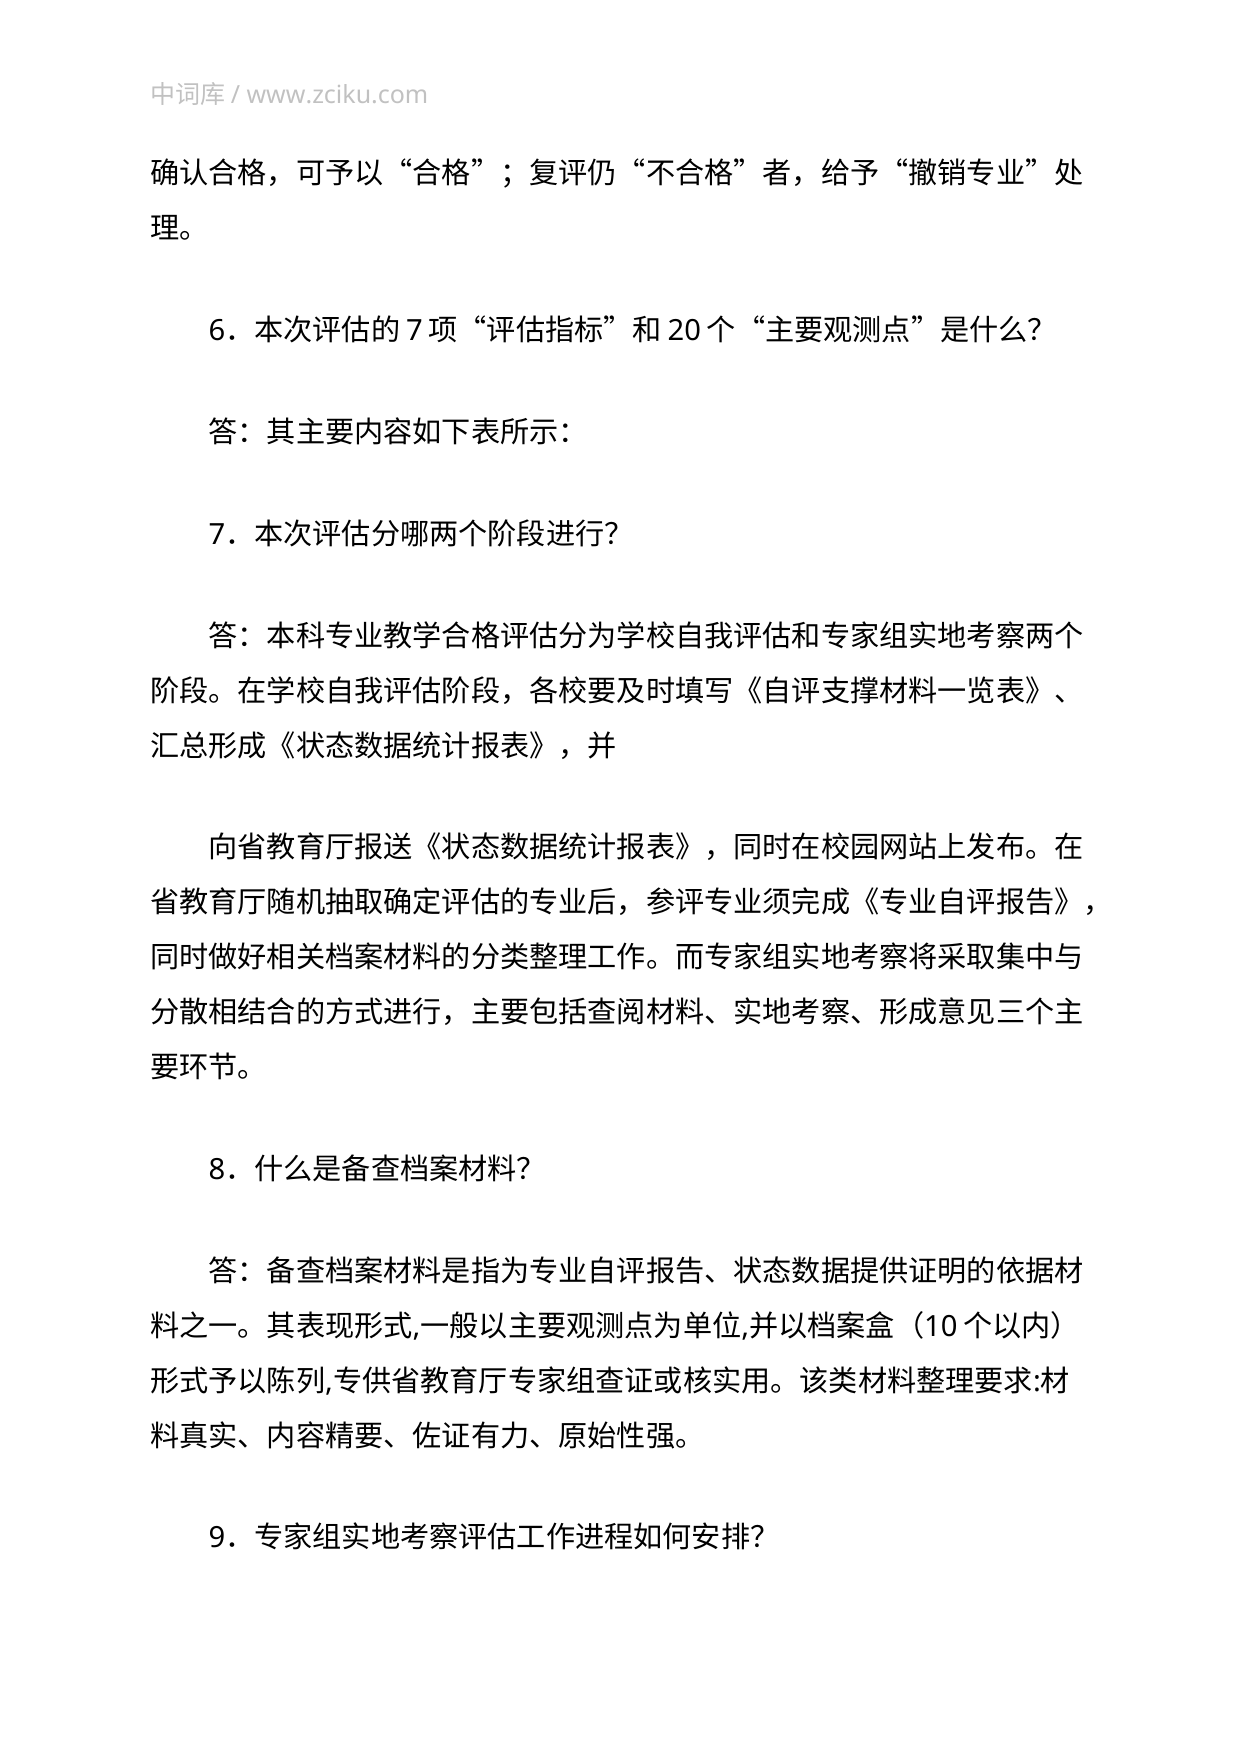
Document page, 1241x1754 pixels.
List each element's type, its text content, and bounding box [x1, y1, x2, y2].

text 向省教育厅报送《状态数据统计报表》，同时在校园网站上发布。在省教育厅随机抽取确定评估的专业后，参评专业须完成《专业自评报告》，同时做好相关档案材料的分类整理工作。而专家组实地考察将采取集中与分散相结合的方式进行，主要包括查阅材料、实地考察、形成意见三个主要环节。 [150, 824, 1090, 1086]
text 答：本科专业教学合格评估分为学校自我评估和专家组实地考察两个阶段。在学校自我评估阶段，各校要及时填写《自评支撑材料一览表》、汇总形成《状态数据统计报表》，并 [150, 612, 1090, 764]
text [150, 150, 1090, 247]
text 答：其主要内容如下表所示： [150, 409, 1090, 451]
text 9．专家组实地考察评估工作进程如何安排？ [150, 1514, 1090, 1556]
text 8．什么是备查档案材料？ [150, 1145, 1090, 1188]
text 答：备查档案材料是指为专业自评报告、状态数据提供证明的依据材料之一。其表现形式,一般以主要观测点为单位,并以档案盒（10个以内）形式予以陈列,专供省教育厅专家组查证或核实用。该类材料整理要求:材料真实、内容精要、佐证有力、原始性强。 [150, 1247, 1090, 1454]
text 7．本次评估分哪两个阶段进行？ [150, 510, 1090, 553]
text 6．本次评估的7项“评估指标”和20个“主要观测点”是什么？ [150, 307, 1090, 349]
